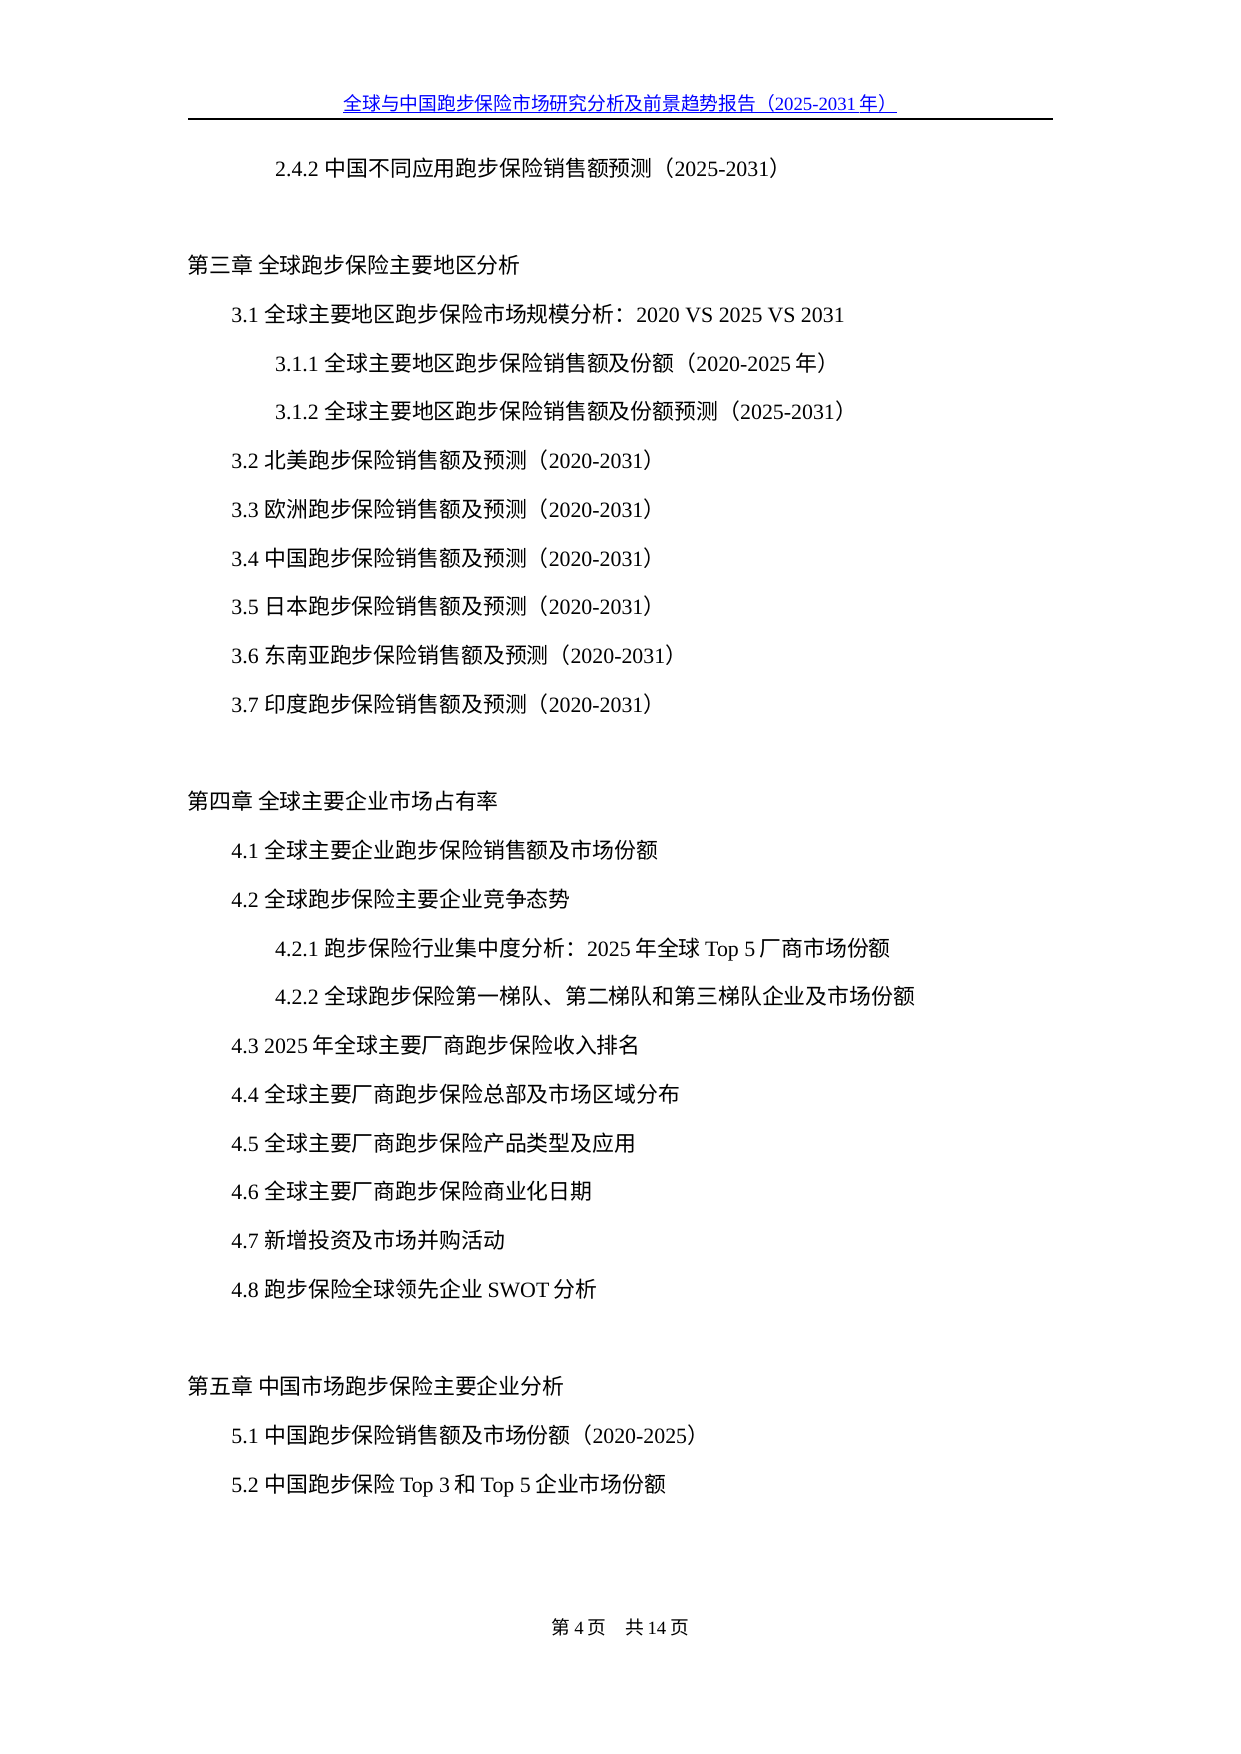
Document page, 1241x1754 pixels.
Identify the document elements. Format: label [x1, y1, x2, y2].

text [187, 150, 1053, 1499]
